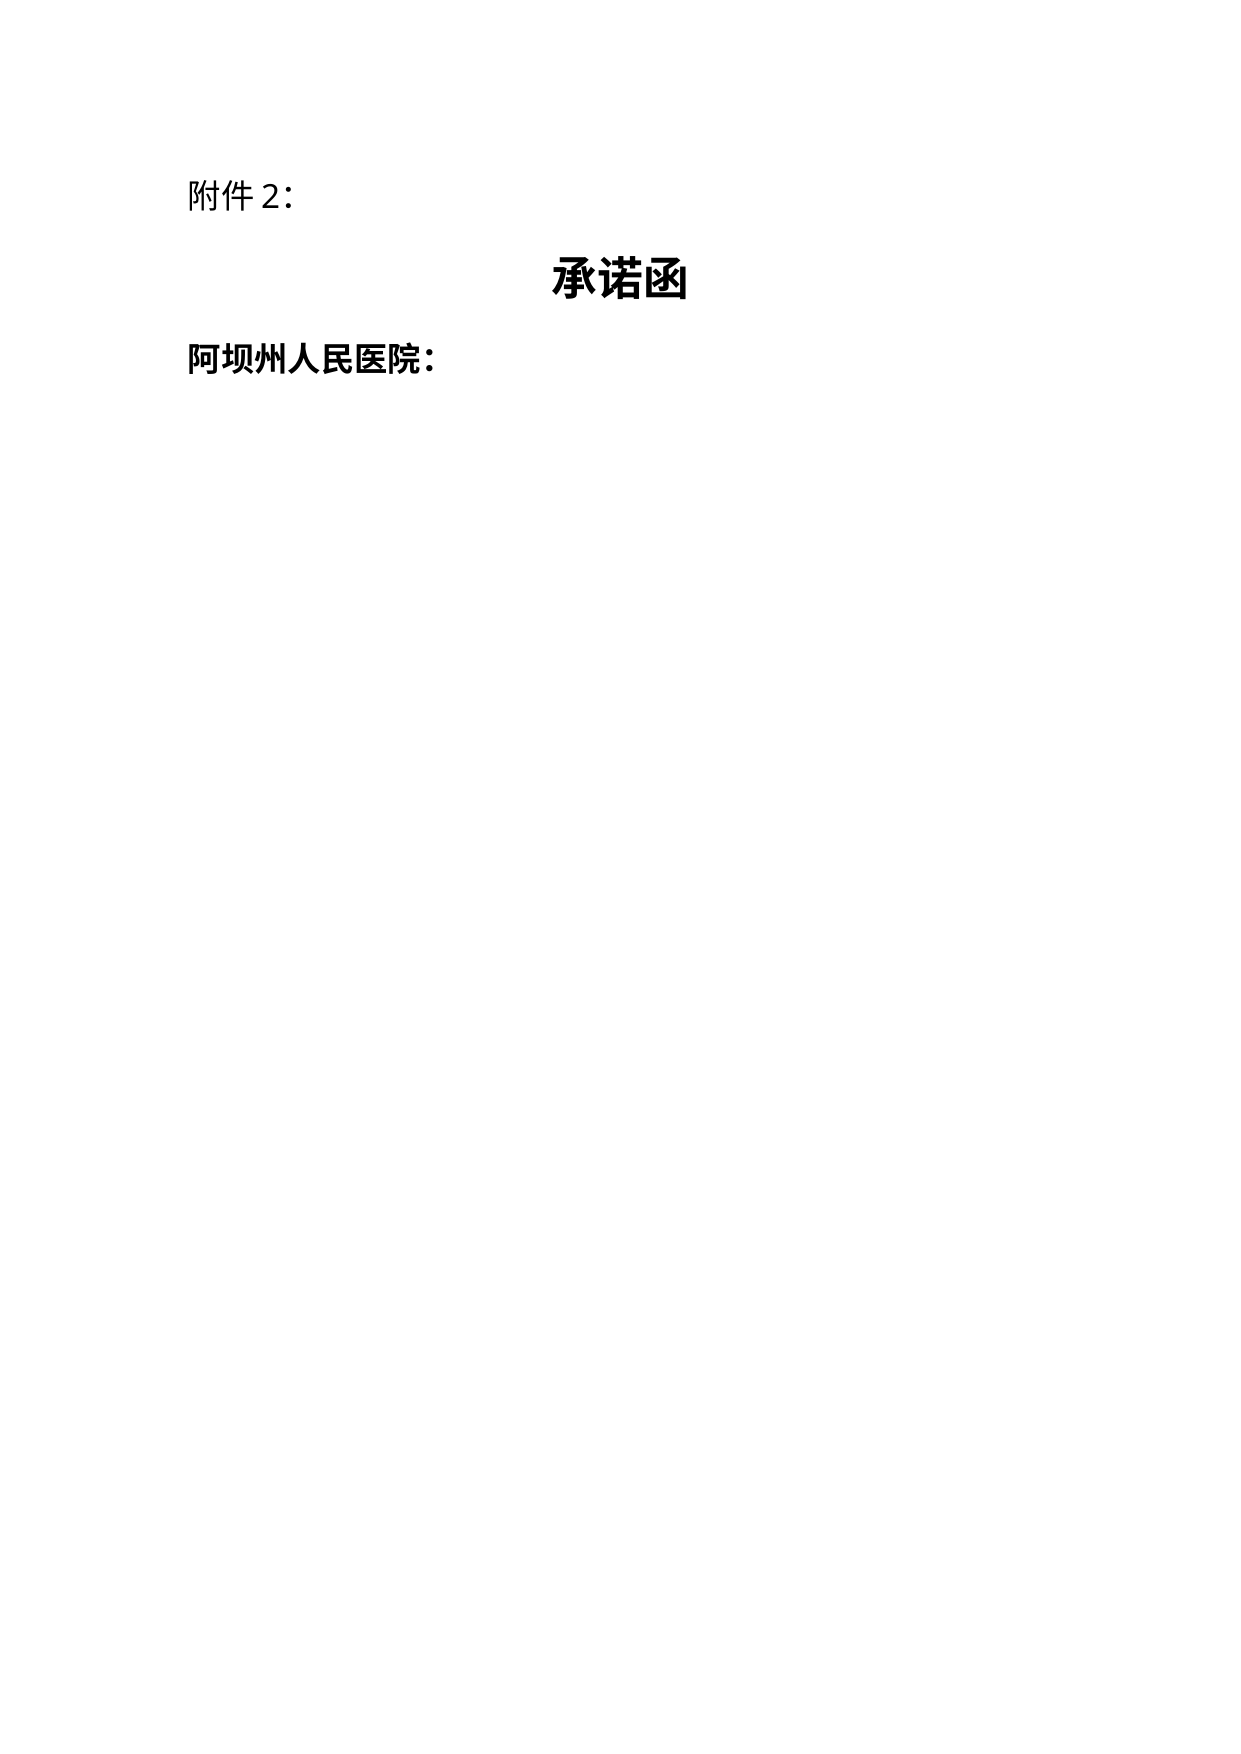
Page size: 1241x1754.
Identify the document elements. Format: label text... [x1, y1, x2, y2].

text 阿坝州人民医院： [187, 324, 1053, 389]
text 承诺函 [187, 227, 1053, 324]
text 附件2： [187, 162, 1053, 227]
